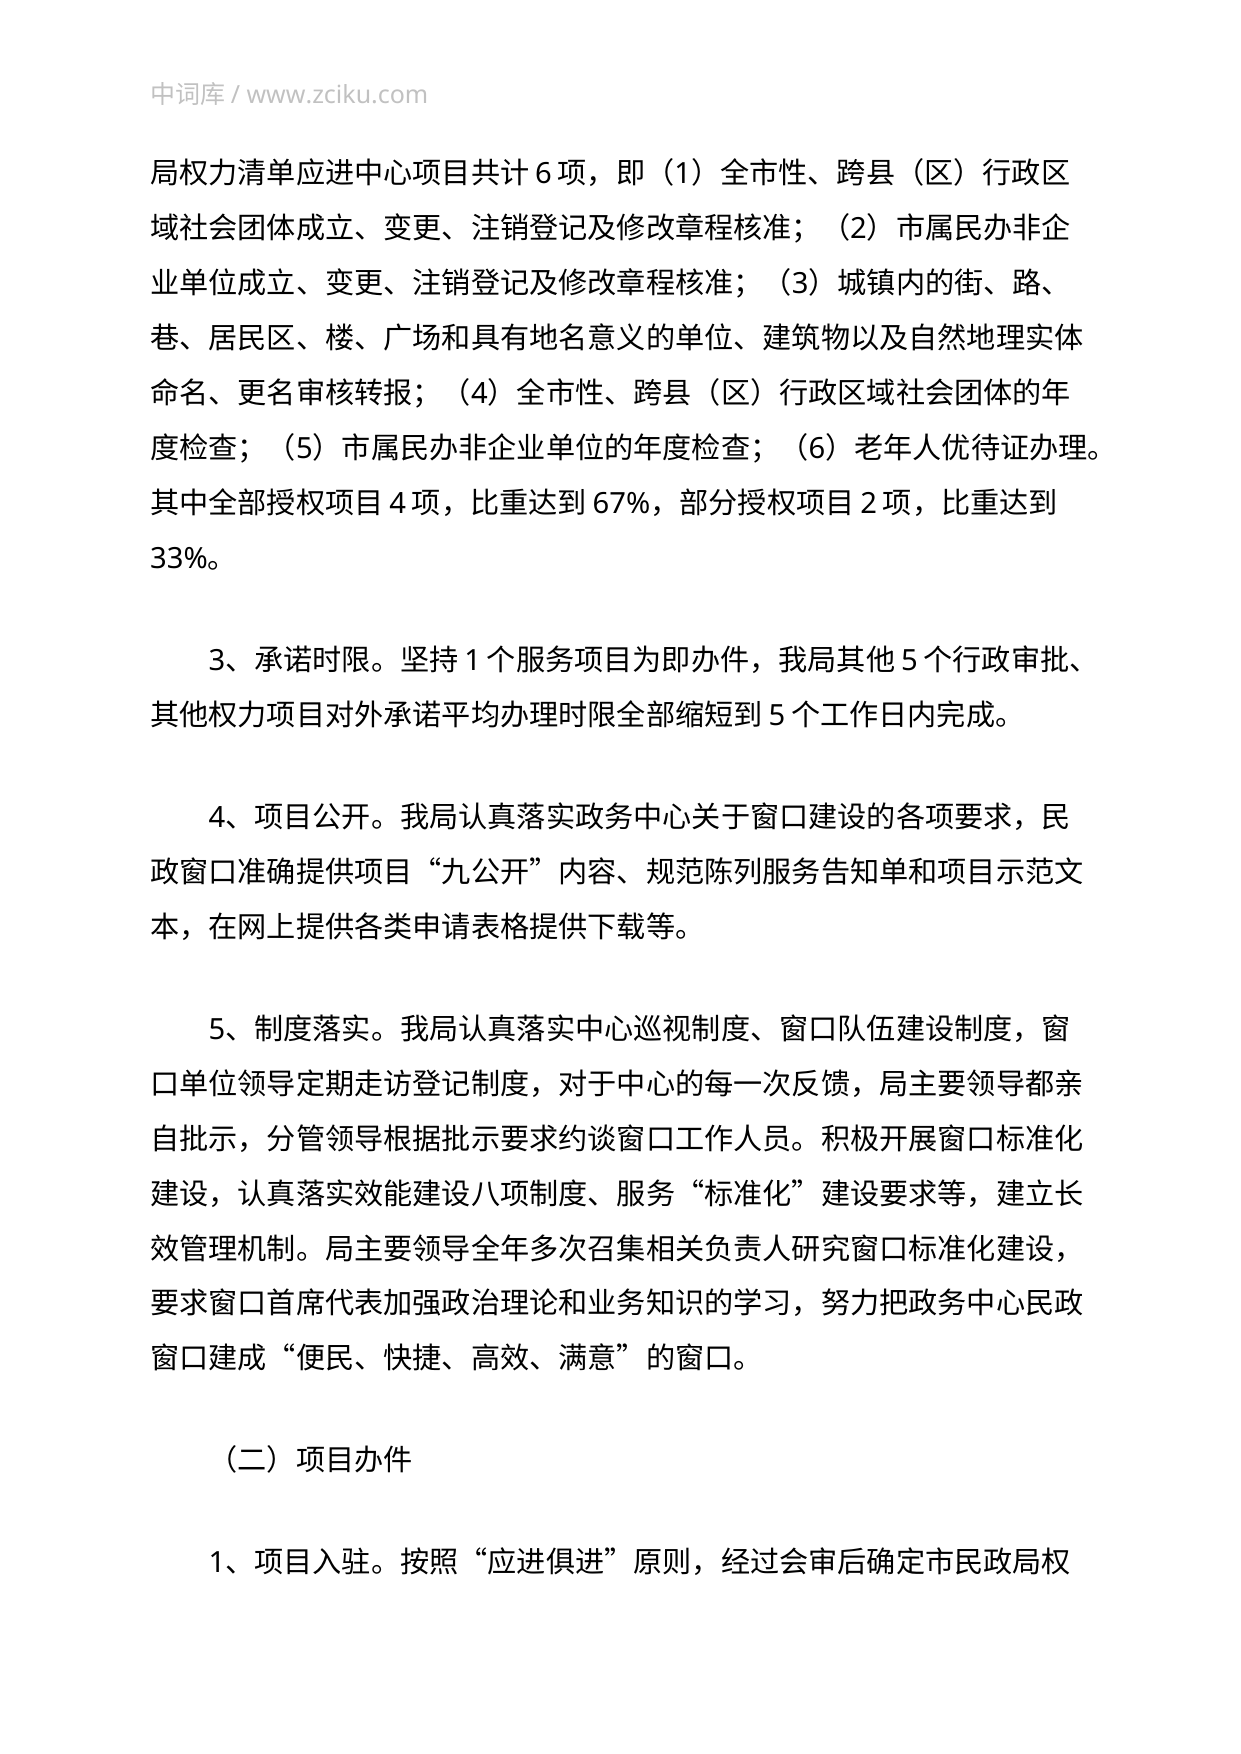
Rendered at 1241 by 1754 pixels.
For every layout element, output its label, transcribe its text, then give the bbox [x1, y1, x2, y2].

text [150, 150, 1090, 577]
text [150, 1538, 1090, 1581]
text 5、制度落实。我局认真落实中心巡视制度、窗口队伍建设制度，窗口单位领导定期走访登记制度，对于中心的每一次反馈，局主要领导都亲自批示，分管领导根据批示要求约谈窗口工作人员。积极开展窗口标准化建设，认真落实效能建设八项制度、服务“标准化”建设要求等，建立长效管理机制。局主要领导全年多次召集相关负责人研究窗口标准化建设，要求窗口首席代表加强政治理论和业务知识的学习，努力把政务中心民政窗口建成“便民、快捷、高效、满意”的窗口。 [150, 1006, 1090, 1377]
text 3、承诺时限。坚持1个服务项目为即办件，我局其他5个行政审批、其他权力项目对外承诺平均办理时限全部缩短到5个工作日内完成。 [150, 637, 1090, 734]
text 4、项目公开。我局认真落实政务中心关于窗口建设的各项要求，民政窗口准确提供项目“九公开”内容、规范陈列服务告知单和项目示范文本，在网上提供各类申请表格提供下载等。 [150, 794, 1090, 946]
text （二）项目办件 [150, 1437, 1090, 1479]
